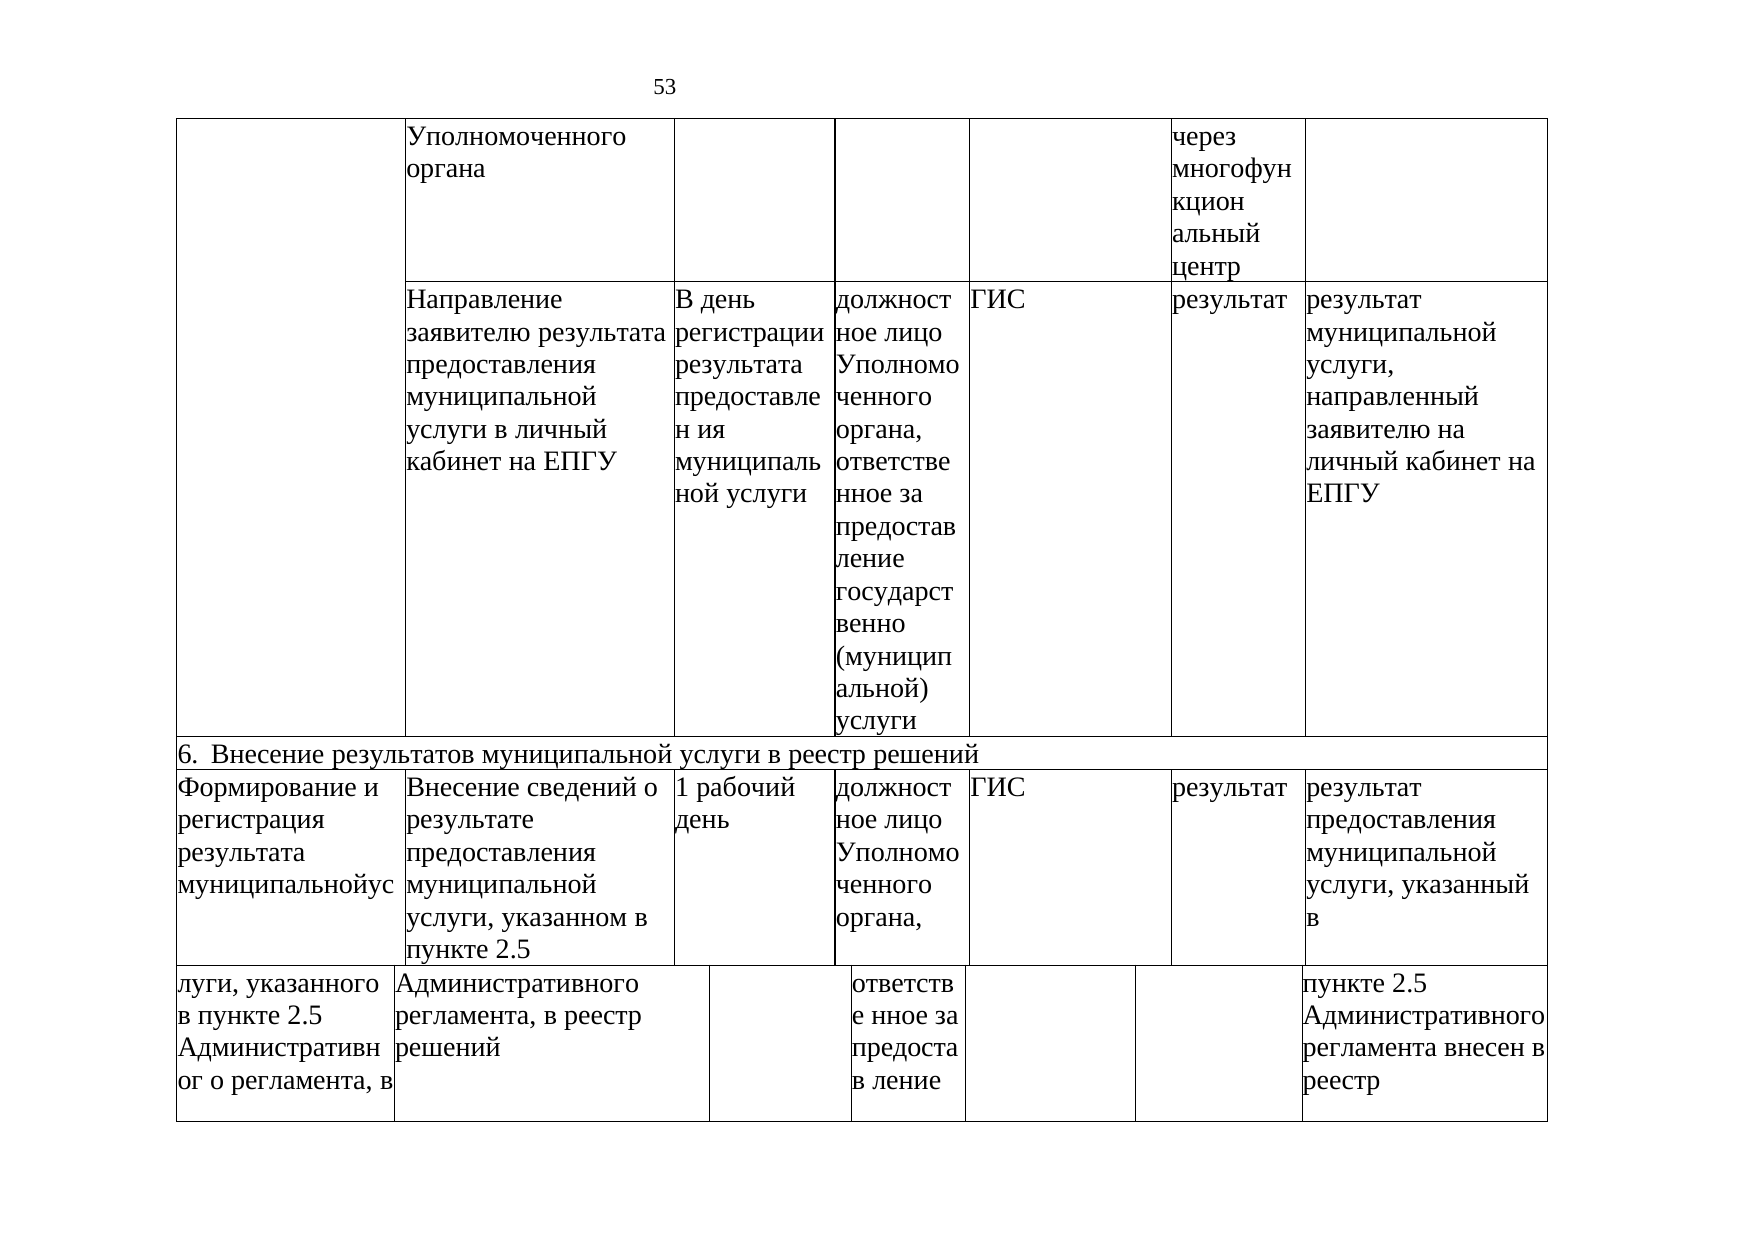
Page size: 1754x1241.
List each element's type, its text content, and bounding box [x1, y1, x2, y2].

table_cell результат [1172, 770, 1305, 964]
table_cell результат [1172, 282, 1305, 736]
table_cell [966, 966, 1135, 1121]
table_cell результат муниципальной услуги, направленный заявителю на личный кабинет на ЕПГУ [1306, 282, 1547, 736]
table_cell Формирование и регистрация результата муниципальнойус [177, 770, 405, 964]
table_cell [177, 966, 394, 1121]
table_cell ГИС [970, 282, 1171, 736]
table_cell [1136, 966, 1302, 1121]
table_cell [852, 966, 965, 1121]
table_cell результат предоставления муниципальной услуги, указанный в [1306, 770, 1547, 964]
table_cell ГИС [970, 770, 1171, 964]
table_cell Направление заявителю результата предоставления муниципальной услуги в личный кабинет на ЕПГУ [406, 282, 674, 736]
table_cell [1303, 966, 1547, 1121]
table_cell [177, 119, 405, 736]
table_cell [836, 282, 969, 736]
table_cell В день регистрации результата предоставлен ия муниципаль ной услуги [675, 282, 834, 736]
table_cell 1 рабочий день [675, 770, 834, 964]
table_cell [710, 966, 851, 1121]
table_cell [395, 966, 709, 1121]
table_cell 6. Внесение результатов муниципальной услуги в реестр решений [177, 737, 1547, 769]
table_cell Внесение сведений о результате предоставления муниципальной услуги, указанном в пункте 2.5 [406, 770, 674, 964]
table_cell должност ное лицо Уполномо ченного органа, [836, 770, 969, 964]
